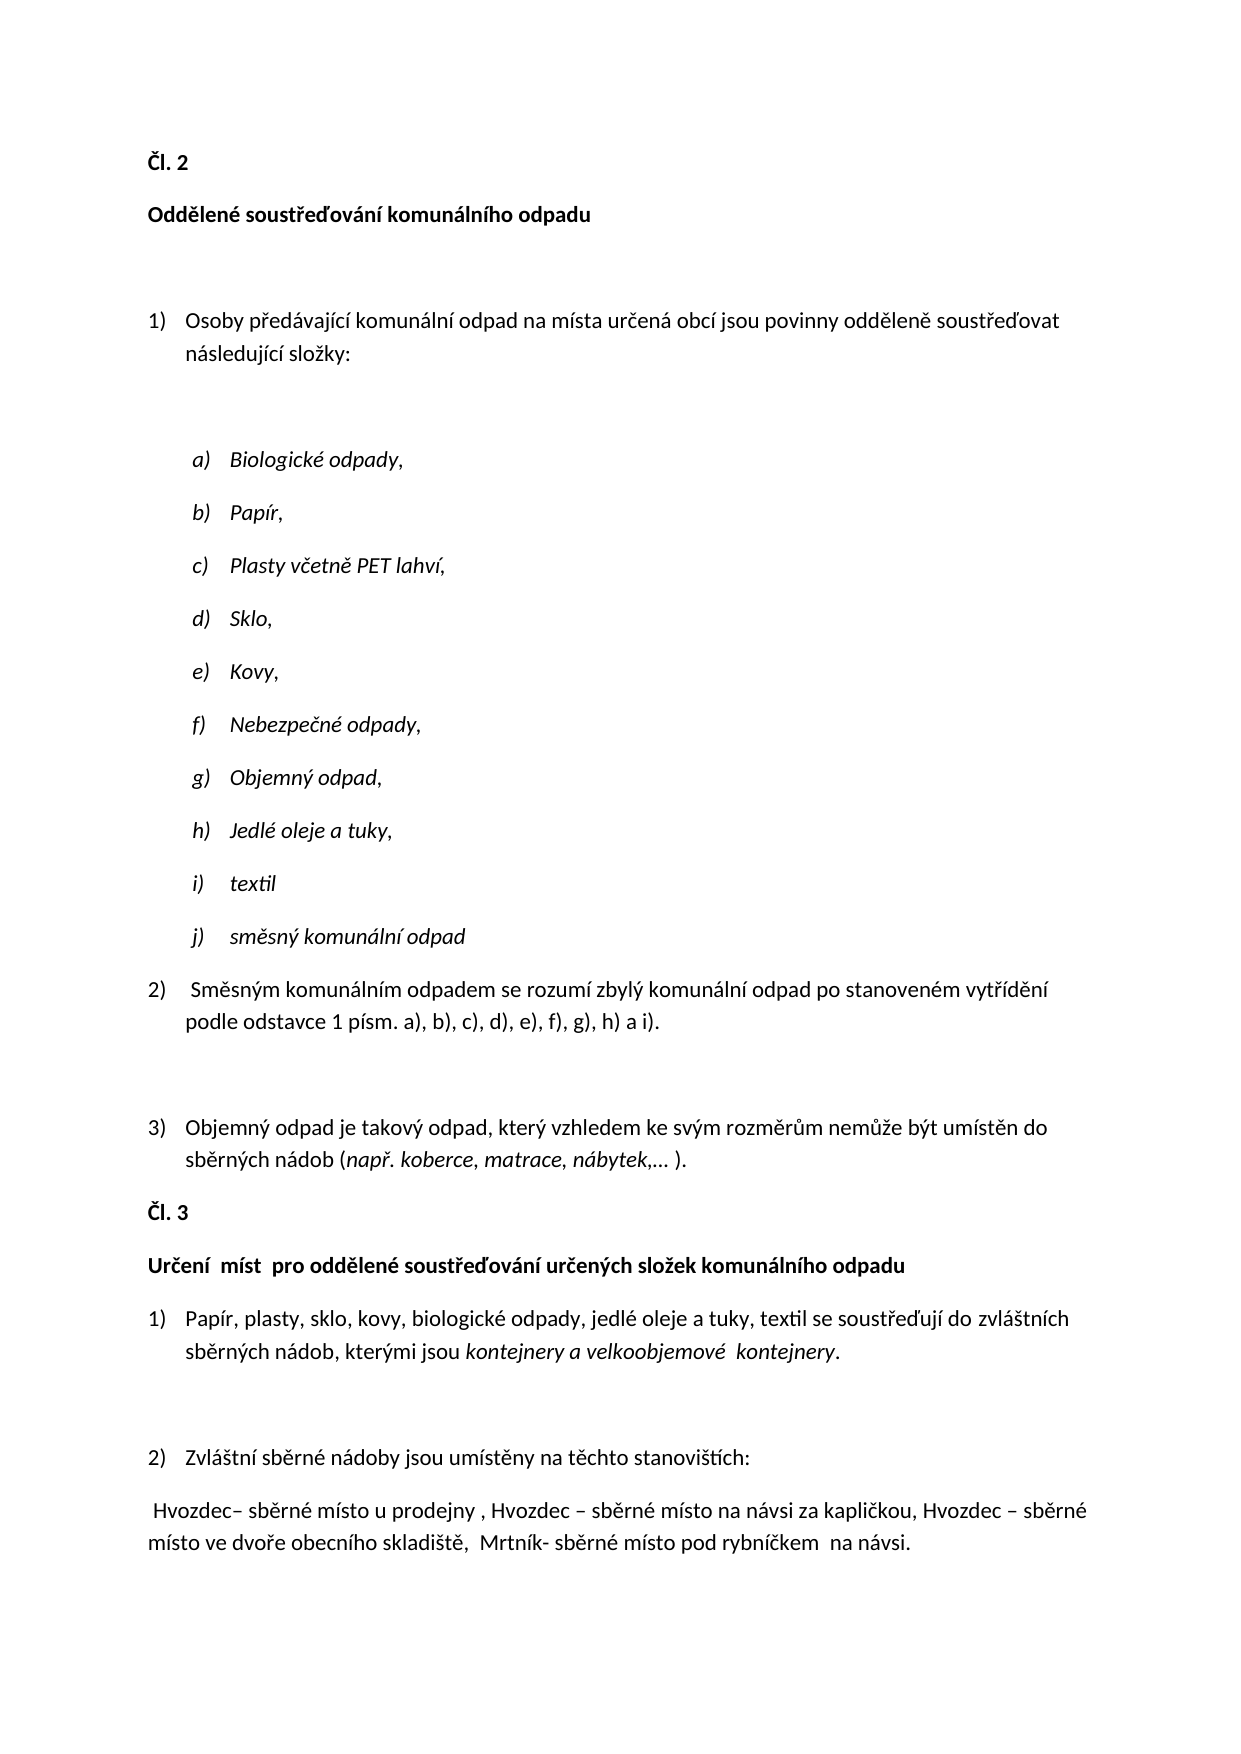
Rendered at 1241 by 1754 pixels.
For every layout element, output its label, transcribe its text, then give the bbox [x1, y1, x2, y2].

list Sklo, [192, 604, 1093, 632]
text Čl. 3 [148, 1198, 1093, 1227]
list Papír, plasty, sklo, kovy, biologické odpady, jedlé oleje a tuky, textil se soustřeďují do zvláštních sběrných nádob, kterými jsou kontejnery a velkoobjemové kontejnery. [148, 1304, 1093, 1365]
list Plasty včetně PET lahví, [192, 551, 1093, 579]
text Čl. 2 [148, 148, 1093, 176]
list Zvláštní sběrné nádoby jsou umístěny na těchto stanovištích: [148, 1443, 1093, 1471]
list Osoby předávající komunální odpad na místa určená obcí jsou povinny odděleně soustřeďovat následující složky: [148, 307, 1093, 367]
list Nebezpečné odpady, [192, 710, 1093, 738]
list Objemný odpad je takový odpad, který vzhledem ke svým rozměrům nemůže být umístěn do sběrných nádob (např. koberce, matrace, nábytek,… ). [148, 1113, 1093, 1173]
text Určení míst pro oddělené soustřeďování určených složek komunálního odpadu [148, 1252, 1093, 1279]
list Směsným komunálním odpadem se rozumí zbylý komunální odpad po stanoveném vytřídění podle odstavce 1 písm. a), b), c), d), e), f), g), h) a i). [148, 975, 1093, 1035]
list Jedlé oleje a tuky, [192, 816, 1093, 844]
list Kovy, [192, 657, 1093, 685]
list Objemný odpad, [192, 763, 1093, 791]
list Biologické odpady, [192, 445, 1093, 473]
list textil [192, 869, 1093, 897]
list směsný komunální odpad [192, 922, 1093, 950]
text Hvozdec– sběrné místo u prodejny , Hvozdec – sběrné místo na návsi za kapličkou, Hvozdec – sběrné místo ve dvoře obecního skladiště, Mrtník- sběrné místo pod rybníčkem na návsi. [148, 1496, 1093, 1556]
text Oddělené soustřeďování komunálního odpadu [148, 201, 1093, 229]
list Papír, [192, 498, 1093, 526]
